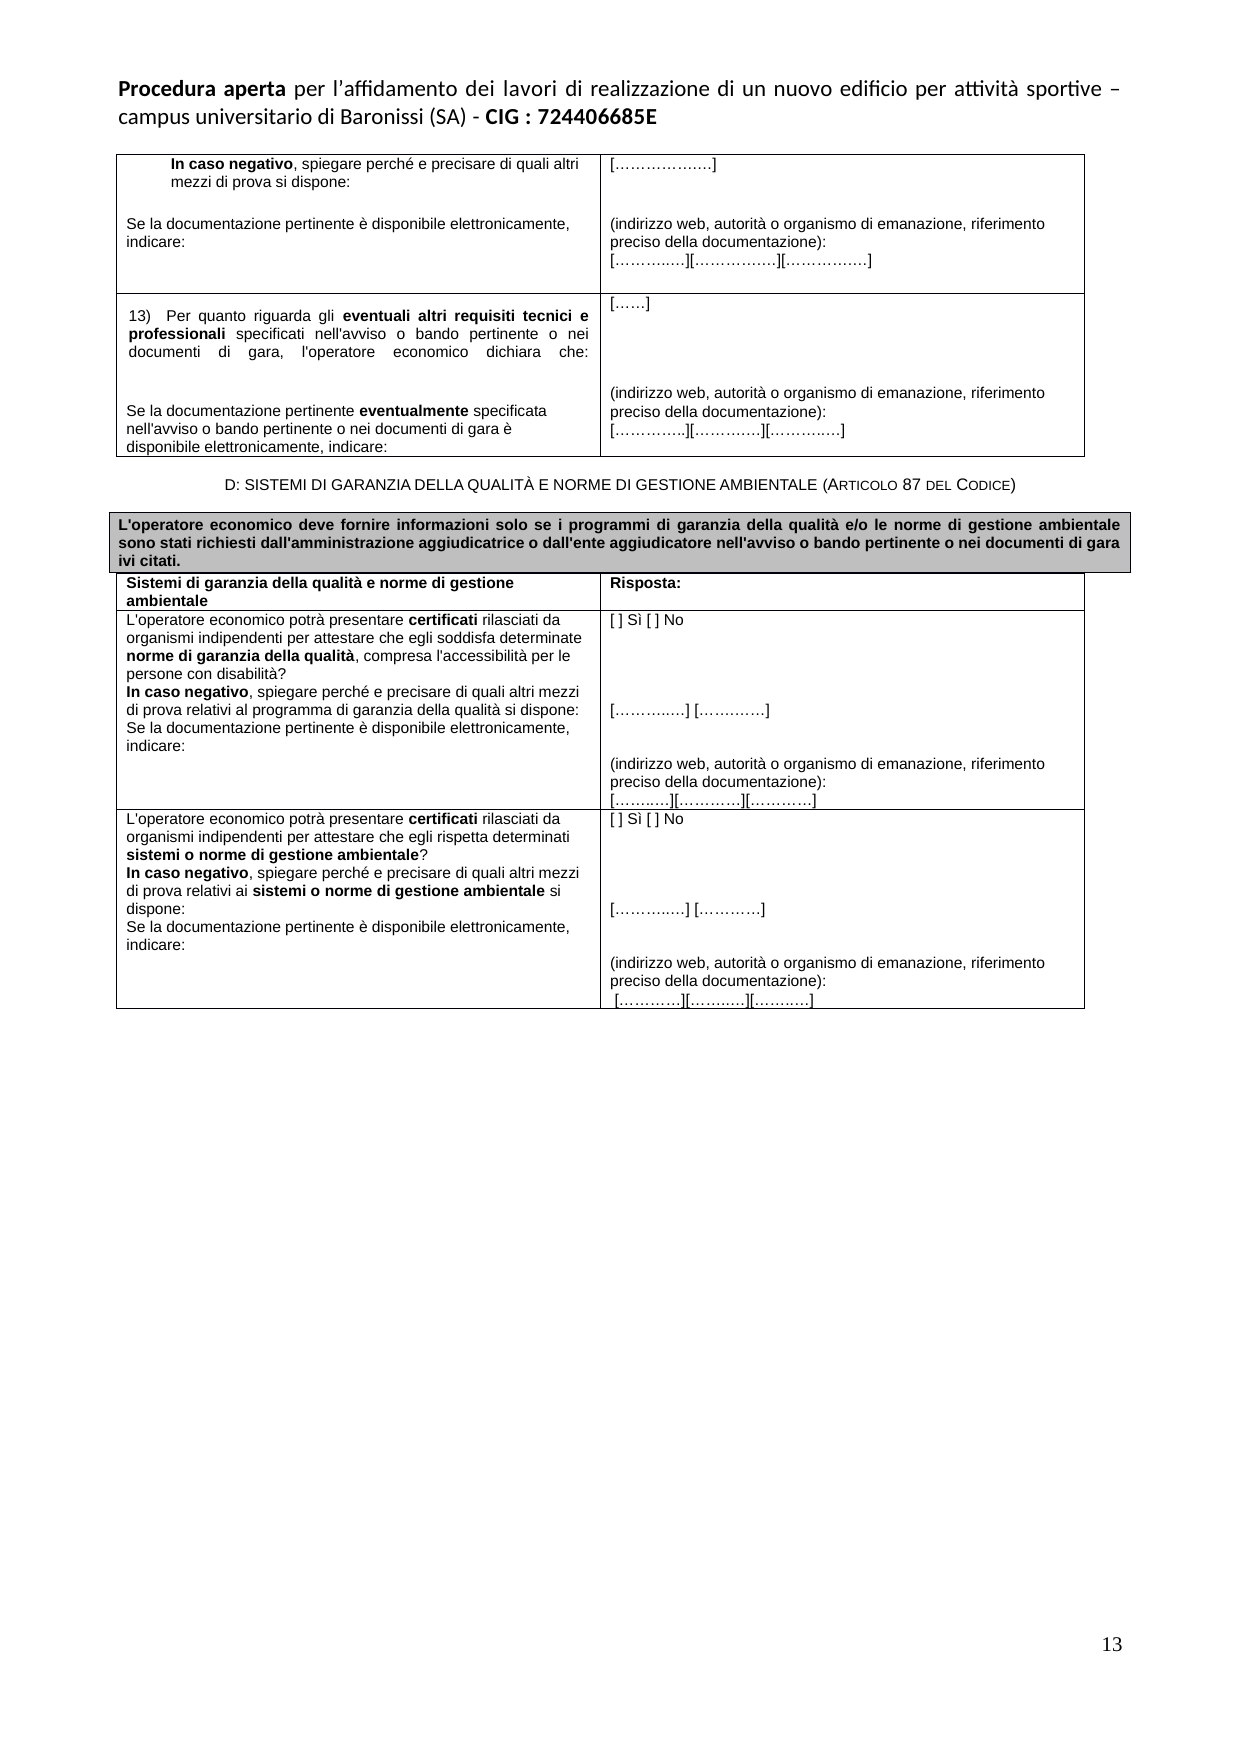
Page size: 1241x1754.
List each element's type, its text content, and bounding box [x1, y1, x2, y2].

table_cell L'operatore economico potrà presentare certificati rilasciati da organismi indipendenti per attestare che egli rispetta determinati sistemi o norme di gestione ambientale? In caso negativo, spiegare perché e precisare di quali altri mezzi di prova relativi ai sistemi o norme di gestione ambientale si dispone: Se la documentazione pertinente è disponibile elettronicamente, indicare: [117, 810, 600, 1008]
table_cell [ ] Sì [ ] No [………..…] […….……] (indirizzo web, autorità o organismo di emanazione, riferimento preciso della documentazione): [……..…][…………][…………] [601, 611, 1084, 809]
table_cell L'operatore economico potrà presentare certificati rilasciati da organismi indipendenti per attestare che egli soddisfa determinate norme di garanzia della qualità, compresa l'accessibilità per le persone con disabilità? In caso negativo, spiegare perché e precisare di quali altri mezzi di prova relativi al programma di garanzia della qualità si dispone: Se la documentazione pertinente è disponibile elettronicamente, indicare: [117, 611, 600, 809]
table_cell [117, 155, 600, 293]
text L'operatore economico deve fornire informazioni solo se i programmi di garanzia della qualità e/o le norme di gestione ambientale sono stati richiesti dall'amministrazione aggiudicatrice o dall'ente aggiudicatore nell'avviso o bando pertinente o nei documenti di gara ivi citati. [110, 513, 1130, 572]
title D: SISTEMI di garanzia della qualità e norme di gestione ambientale (Articolo 87 del Codice) [118, 475, 1122, 494]
table_header Sistemi di garanzia della qualità e norme di gestione ambientale [117, 574, 600, 610]
table_cell 13) Per quanto riguarda gli eventuali altri requisiti tecnici e professionali specificati nell'avviso o bando pertinente o nei documenti di gara, l'operatore economico dichiara che: Se la documentazione pertinente eventualmente specificata nell'avviso o bando pertinente o nei documenti di gara è disponibile elettronicamente, indicare: [117, 294, 600, 456]
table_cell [601, 155, 1084, 293]
table_cell [ ] Sì [ ] No [………..…] […………] (indirizzo web, autorità o organismo di emanazione, riferimento preciso della documentazione): […………][……..…][……..…] [601, 810, 1084, 1008]
table_header Risposta: [601, 574, 1084, 610]
table_cell [……] (indirizzo web, autorità o organismo di emanazione, riferimento preciso della documentazione): […………..][……….…][………..…] [601, 294, 1084, 456]
